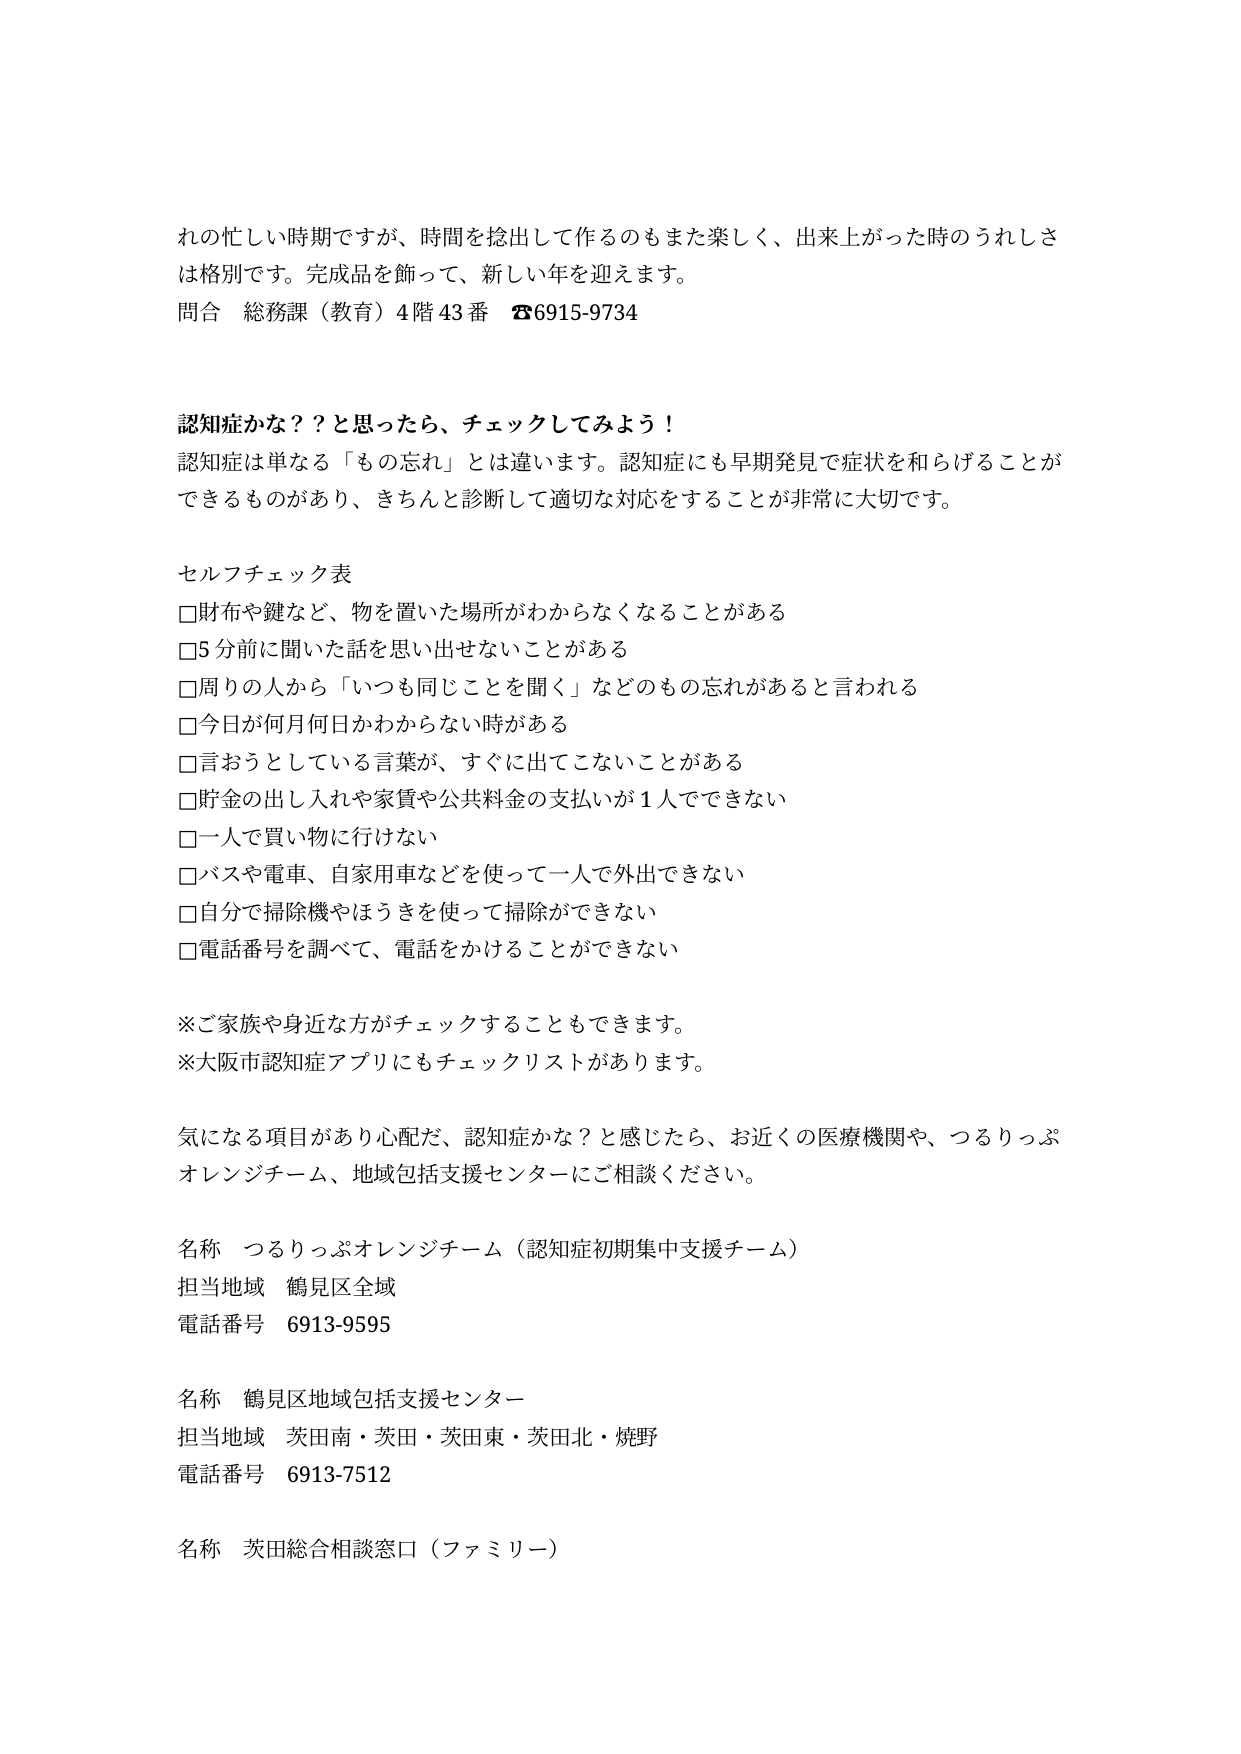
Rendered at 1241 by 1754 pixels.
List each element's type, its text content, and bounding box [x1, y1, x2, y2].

text 問合 総務課（教育）4階43番 ☎6915-9734 [177, 292, 1063, 329]
text □一人で買い物に行けない [177, 817, 1063, 854]
text □5分前に聞いた話を思い出せないことがある [177, 629, 1063, 667]
text 名称 鶴見区地域包括支援センター [177, 1379, 1063, 1417]
text □周りの人から「いつも同じことを聞く」などのもの忘れがあると言われる [177, 667, 1063, 704]
text 認知症は単なる「もの忘れ」とは違います。認知症にも早期発見で症状を和らげることができるものがあり、きちんと診断して適切な対応をすることが非常に大切です。 [177, 442, 1063, 517]
text 電話番号 6913-9595 [177, 1304, 1063, 1342]
text ※ご家族や身近な方がチェックすることもできます。 [177, 1004, 1063, 1042]
text □電話番号を調べて、電話をかけることができない [177, 929, 1063, 967]
text 名称 つるりっぷオレンジチーム（認知症初期集中支援チーム） [177, 1229, 1063, 1267]
text □自分で掃除機やほうきを使って掃除ができない [177, 892, 1063, 929]
text □貯金の出し入れや家賃や公共料金の支払いが1人でできない [177, 779, 1063, 817]
text □今日が何月何日かわからない時がある [177, 704, 1063, 742]
text 気になる項目があり心配だ、認知症かな？と感じたら、お近くの医療機関や、つるりっぷオレンジチーム、地域包括支援センターにご相談ください。 [177, 1117, 1063, 1192]
text 電話番号 6913-7512 [177, 1454, 1063, 1492]
text 認知症かな？？と思ったら、チェックしてみよう！ [177, 404, 1063, 442]
text 担当地域 鶴見区全域 [177, 1267, 1063, 1304]
text セルフチェック表 [177, 554, 1063, 592]
text □財布や鍵など、物を置いた場所がわからなくなることがある [177, 592, 1063, 629]
text 名称 茨田総合相談窓口（ファミリー） [177, 1529, 1063, 1567]
text □バスや電車、自家用車などを使って一人で外出できない [177, 854, 1063, 892]
text ※大阪市認知症アプリにもチェックリストがあります。 [177, 1042, 1063, 1079]
text □言おうとしている言葉が、すぐに出てこないことがある [177, 742, 1063, 779]
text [177, 217, 1063, 292]
text 担当地域 茨田南・茨田・茨田東・茨田北・焼野 [177, 1417, 1063, 1454]
